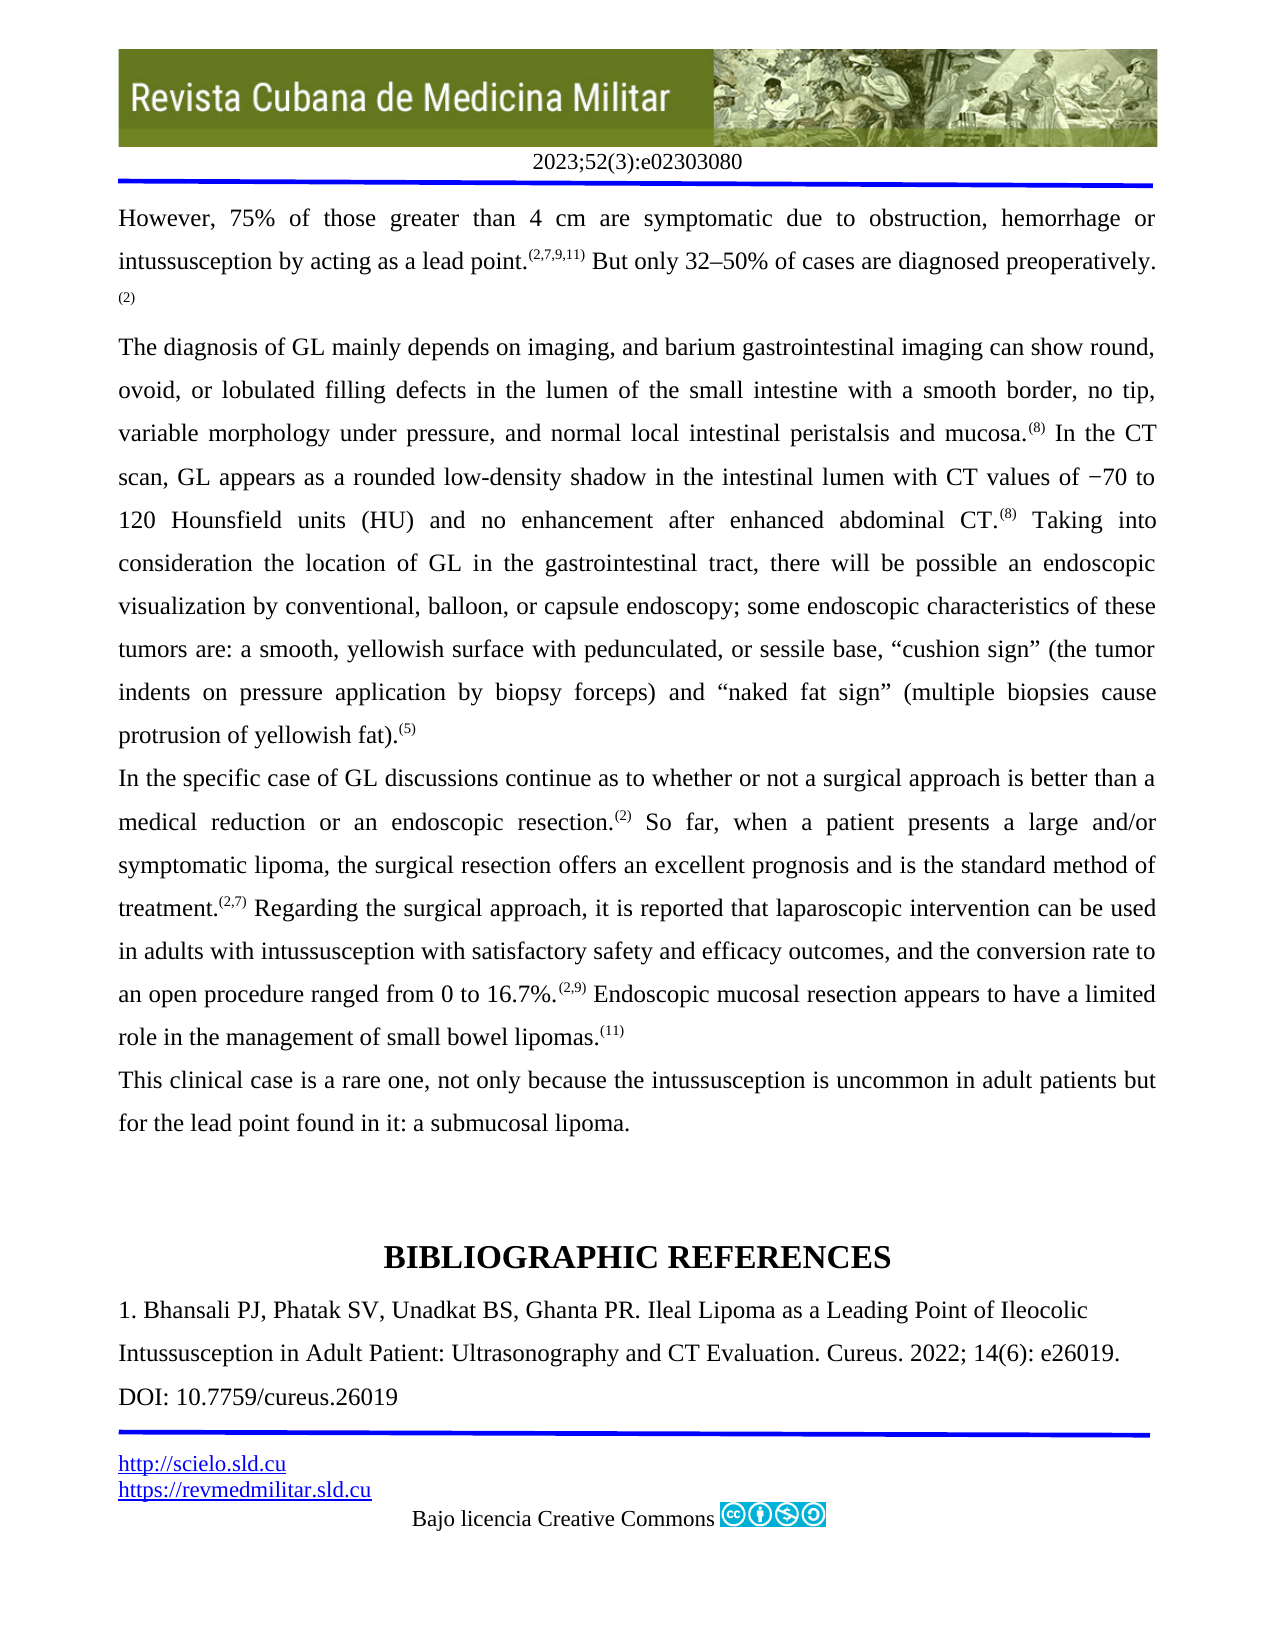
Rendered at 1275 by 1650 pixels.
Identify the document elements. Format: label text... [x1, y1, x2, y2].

text BIBLIOGRAPHIC REFERENCES [118, 1238, 1157, 1276]
text The diagnosis of GL mainly depends on imaging, and barium gastrointestinal imaging can show round, ovoid, or lobulated filling defects in the lumen of the small intestine with a smooth border, no tip, variable morphology under pressure, and normal local intestinal peristalsis and mucosa.(8) In the CT scan, GL appears as a rounded low-density shadow in the intestinal lumen with CT values of −70 to 120 Hounsfield units (HU) and no enhancement after enhanced abdominal CT.(8) Taking into consideration the location of GL in the gastrointestinal tract, there will be possible an endoscopic visualization by conventional, balloon, or capsule endoscopy; some endoscopic characteristics of these tumors are: a smooth, yellowish surface with pedunculated, or sessile base, “cushion sign” (the tumor indents on pressure application by biopsy forceps) and “naked fat sign” (multiple biopsies cause protrusion of yellowish fat).(5) [118, 332, 1157, 749]
text 1. Bhansali PJ, Phatak SV, Unadkat BS, Ghanta PR. Ileal Lipoma as a Leading Point of Ileocolic Intussusception in Adult Patient: Ultrasonography and CT Evaluation. Cureus. 2022; 14(6): e26019. DOI: 10.7759/cureus.26019 [118, 1295, 1157, 1410]
picture [118, 49, 1158, 147]
text In the specific case of GL discussions continue as to whether or not a surgical approach is better than a medical reduction or an endoscopic resection.(2) So far, when a patient presents a large and/or symptomatic lipoma, the surgical resection offers an excellent prognosis and is the standard method of treatment.(2,7) Regarding the surgical approach, it is reported that laparoscopic intervention can be used in adults with intussusception with satisfactory safety and efficacy outcomes, and the conversion rate to an open procedure ranged from 0 to 16.7%.(2,9) Endoscopic mucosal resection appears to have a limited role in the management of small bowel lipomas.(11) [118, 763, 1157, 1051]
picture [720, 1502, 826, 1527]
text This clinical case is a rare one, not only because the intussusception is uncommon in adult patients but for the lead point found in it: a submucosal lipoma. [118, 1065, 1157, 1137]
